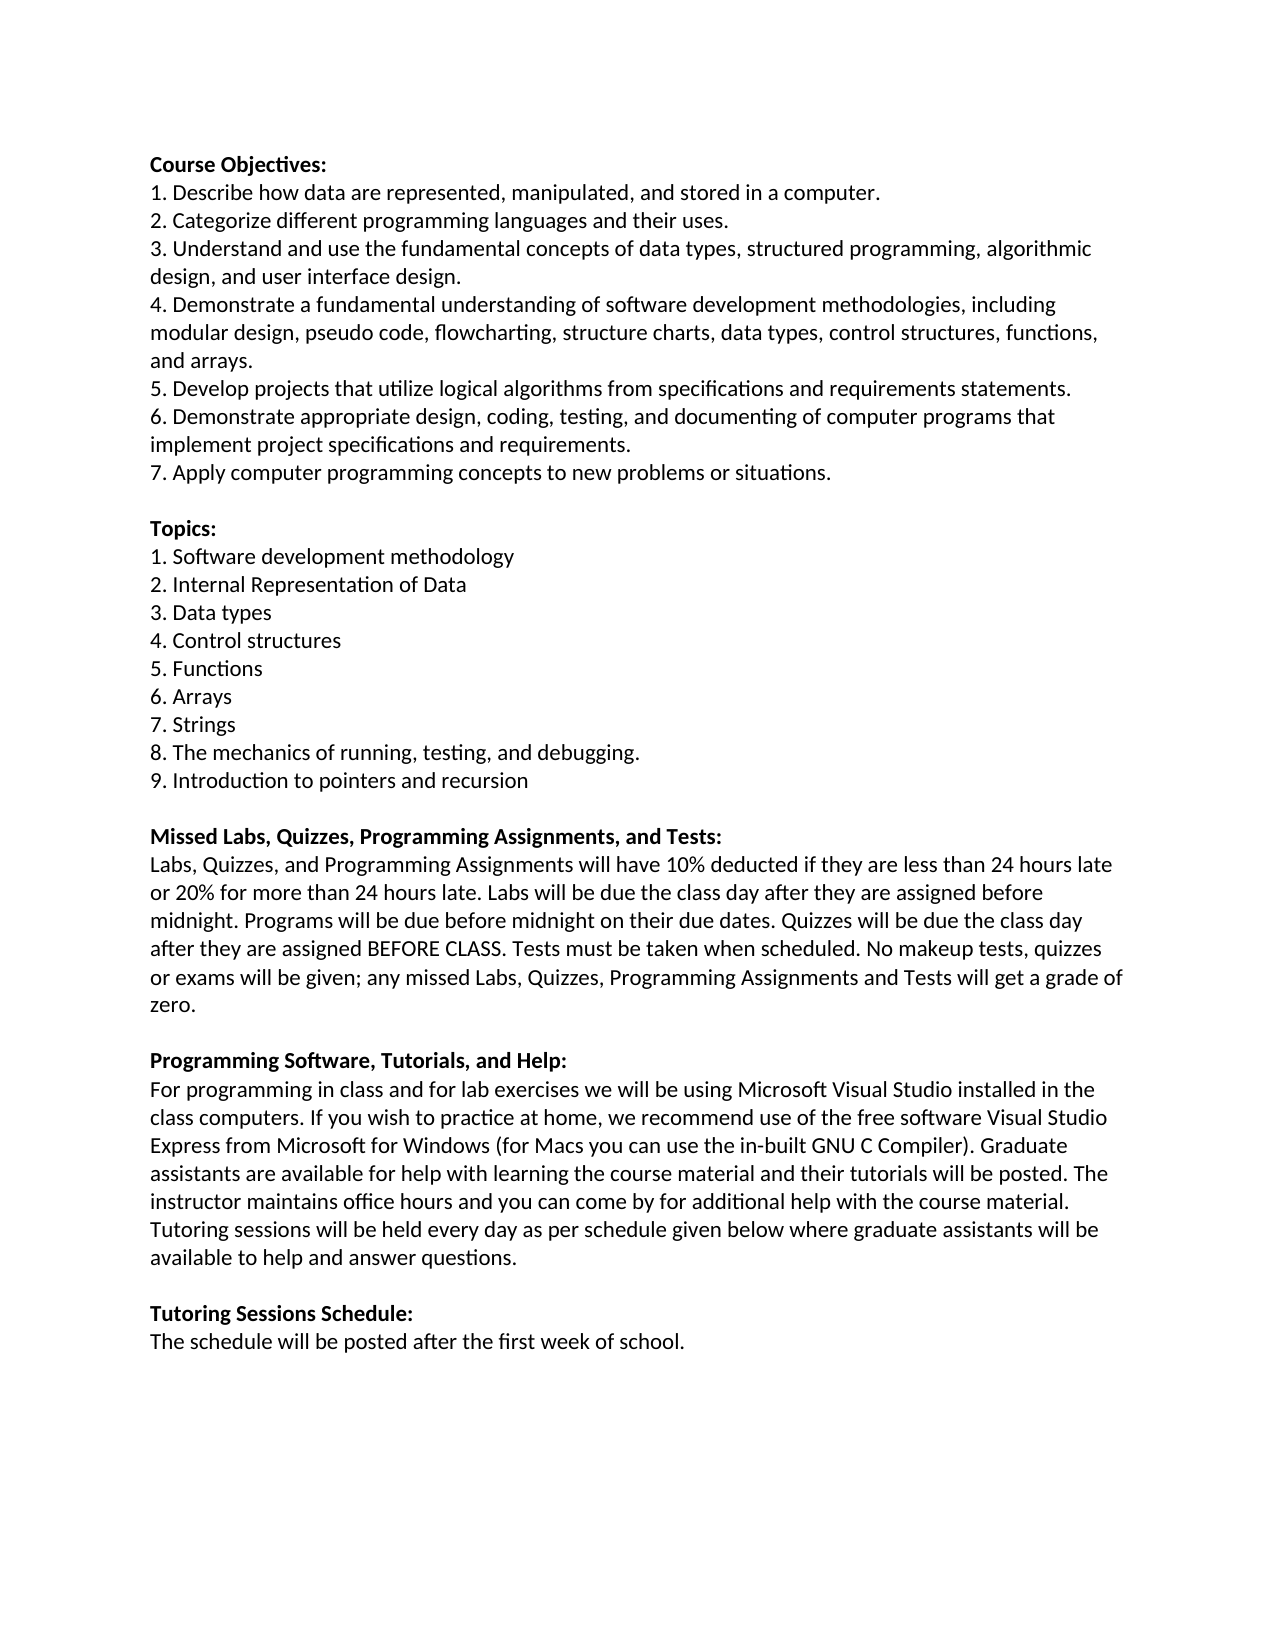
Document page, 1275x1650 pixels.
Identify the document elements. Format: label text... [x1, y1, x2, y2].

text 6. Arrays [150, 682, 1125, 710]
text 9. Introduction to pointers and recursion [150, 766, 1125, 794]
text Programming Software, Tutorials, and Help: [150, 1047, 1125, 1075]
text 4. Control structures [150, 626, 1125, 654]
text 4. Demonstrate a fundamental understanding of software development methodologies, including modular design, pseudo code, flowcharting, structure charts, data types, control structures, functions, and arrays. [150, 290, 1125, 374]
text 7. Apply computer programming concepts to new problems or situations. [150, 458, 1125, 486]
text 8. The mechanics of running, testing, and debugging. [150, 738, 1125, 766]
text Tutoring Sessions Schedule: [150, 1299, 1125, 1327]
text 5. Functions [150, 654, 1125, 682]
text For programming in class and for lab exercises we will be using Microsoft Visual Studio installed in the class computers. If you wish to practice at home, we recommend use of the free software Visual Studio Express from Microsoft for Windows (for Macs you can use the in-built GNU C Compiler). Graduate assistants are available for help with learning the course material and their tutorials will be posted. The instructor maintains office hours and you can come by for additional help with the course material. Tutoring sessions will be held every day as per schedule given below where graduate assistants will be available to help and answer questions. [150, 1075, 1125, 1271]
text 7. Strings [150, 710, 1125, 738]
text 2. Internal Representation of Data [150, 570, 1125, 598]
text 3. Understand and use the fundamental concepts of data types, structured programming, algorithmic design, and user interface design. [150, 234, 1125, 290]
text Course Objectives: [150, 150, 1125, 178]
text Missed Labs, Quizzes, Programming Assignments, and Tests: [150, 822, 1125, 851]
text 6. Demonstrate appropriate design, coding, testing, and documenting of computer programs that implement project specifications and requirements. [150, 402, 1125, 458]
text 2. Categorize different programming languages and their uses. [150, 206, 1125, 234]
text 5. Develop projects that utilize logical algorithms from specifications and requirements statements. [150, 374, 1125, 402]
text Topics: [150, 514, 1125, 542]
text The schedule will be posted after the first week of school. [150, 1327, 1125, 1355]
text 1. Describe how data are represented, manipulated, and stored in a computer. [150, 178, 1125, 206]
text 1. Software development methodology [150, 542, 1125, 570]
text 3. Data types [150, 598, 1125, 626]
text Labs, Quizzes, and Programming Assignments will have 10% deducted if they are less than 24 hours late or 20% for more than 24 hours late. Labs will be due the class day after they are assigned before midnight. Programs will be due before midnight on their due dates. Quizzes will be due the class day after they are assigned BEFORE CLASS. Tests must be taken when scheduled. No makeup tests, quizzes or exams will be given; any missed Labs, Quizzes, Programming Assignments and Tests will get a grade of zero. [150, 851, 1125, 1019]
